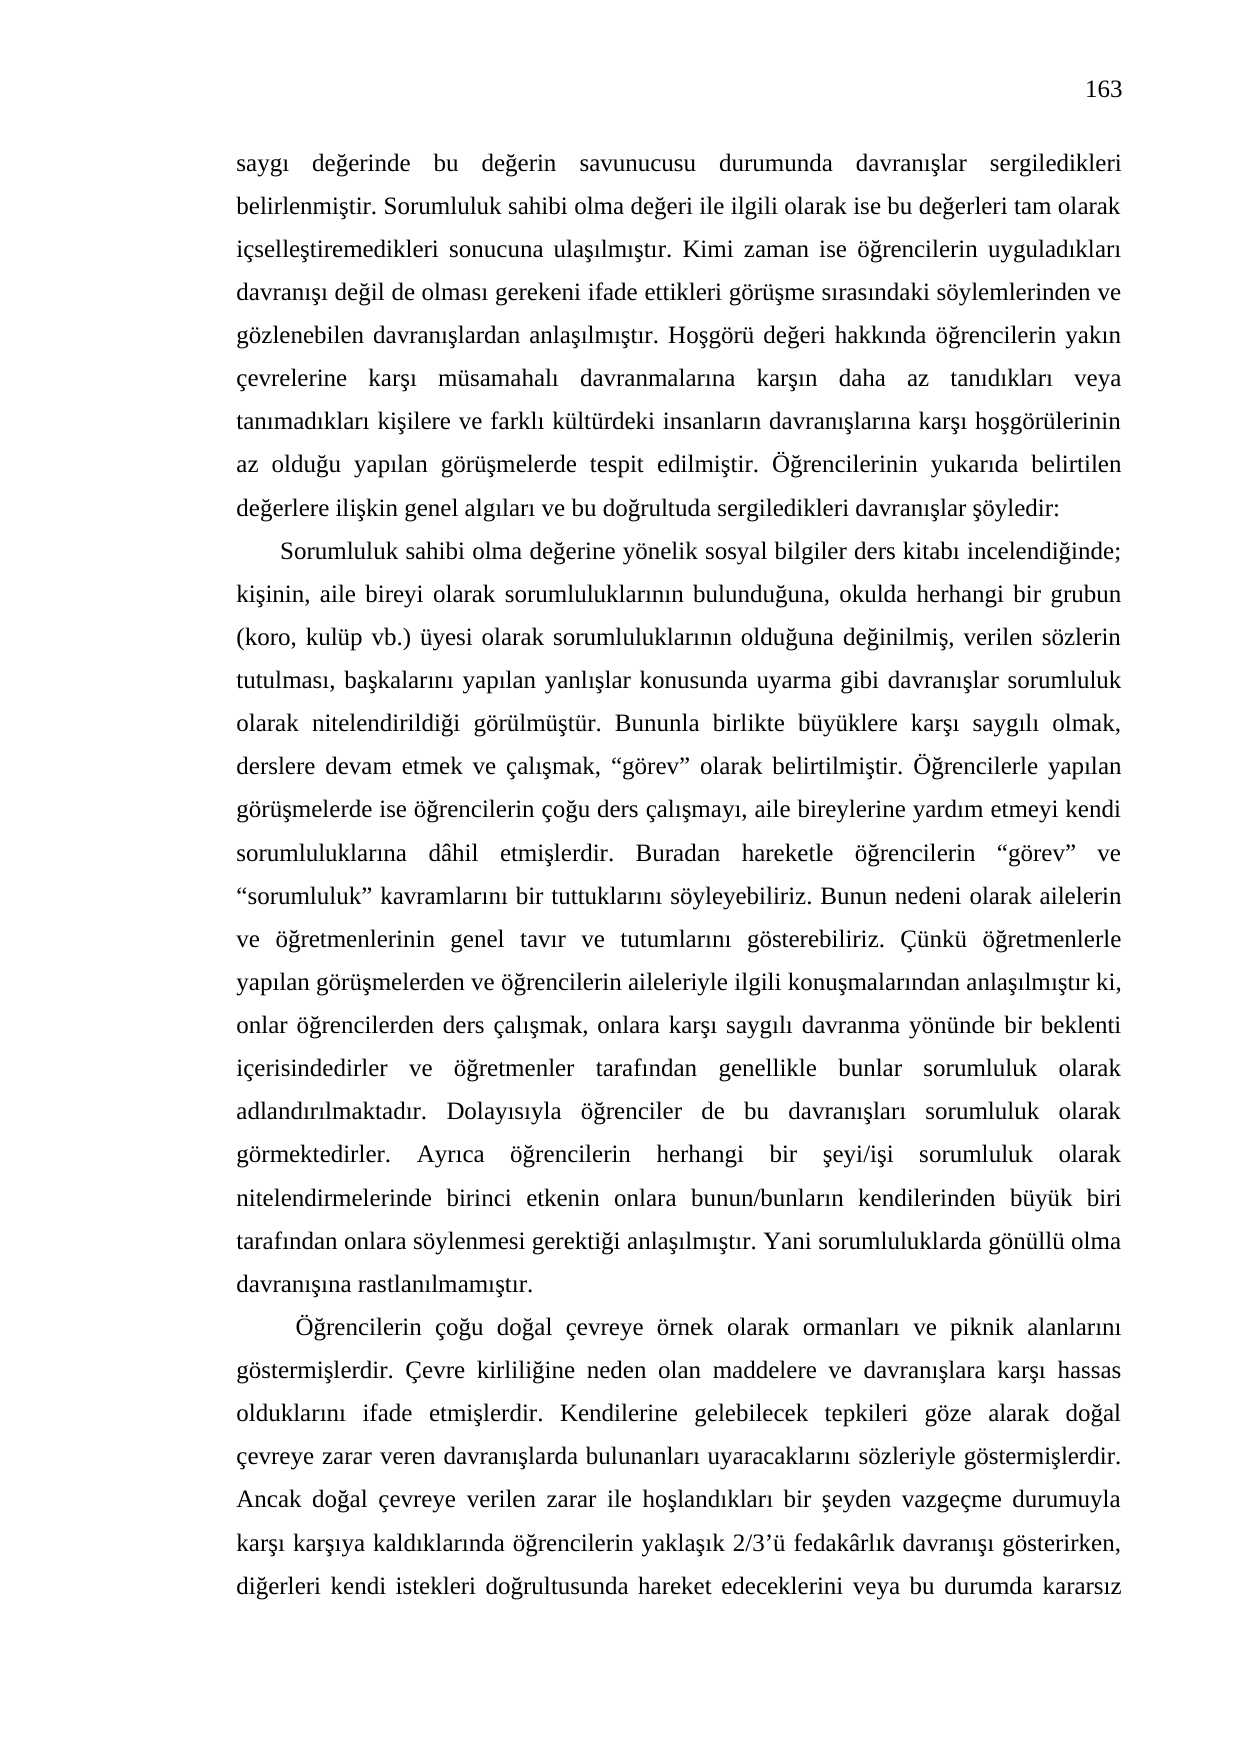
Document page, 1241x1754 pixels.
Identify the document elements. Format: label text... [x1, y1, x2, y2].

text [236, 1312, 1122, 1599]
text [236, 148, 1122, 521]
text Sorumluluk sahibi olma değerine yönelik sosyal bilgiler ders kitabı incelendiğinde; kişinin, aile bireyi olarak sorumluluklarının bulunduğuna, okulda herhangi bir grubun (koro, kulüp vb.) üyesi olarak sorumluluklarının olduğuna değinilmiş, verilen sözlerin tutulması, başkalarını yapılan yanlışlar konusunda uyarma gibi davranışlar sorumluluk olarak nitelendirildiği görülmüştür. Bununla birlikte büyüklere karşı saygılı olmak, derslere devam etmek ve çalışmak, “görev” olarak belirtilmiştir. Öğrencilerle yapılan görüşmelerde ise öğrencilerin çoğu ders çalışmayı, aile bireylerine yardım etmeyi kendi sorumluluklarına dâhil etmişlerdir. Buradan hareketle öğrencilerin “görev” ve “sorumluluk” kavramlarını bir tuttuklarını söyleyebiliriz. Bunun nedeni olarak ailelerin ve öğretmenlerinin genel tavır ve tutumlarını gösterebiliriz. Çünkü öğretmenlerle yapılan görüşmelerden ve öğrencilerin aileleriyle ilgili konuşmalarından anlaşılmıştır ki, onlar öğrencilerden ders çalışmak, onlara karşı saygılı davranma yönünde bir beklenti içerisindedirler ve öğretmenler tarafından genellikle bunlar sorumluluk olarak adlandırılmaktadır. Dolayısıyla öğrenciler de bu davranışları sorumluluk olarak görmektedirler. Ayrıca öğrencilerin herhangi bir şeyi/işi sorumluluk olarak nitelendirmelerinde birinci etkenin onlara bunun/bunların kendilerinden büyük biri tarafından onlara söylenmesi gerektiği anlaşılmıştır. Yani sorumluluklarda gönüllü olma davranışına rastlanılmamıştır. [236, 536, 1122, 1298]
